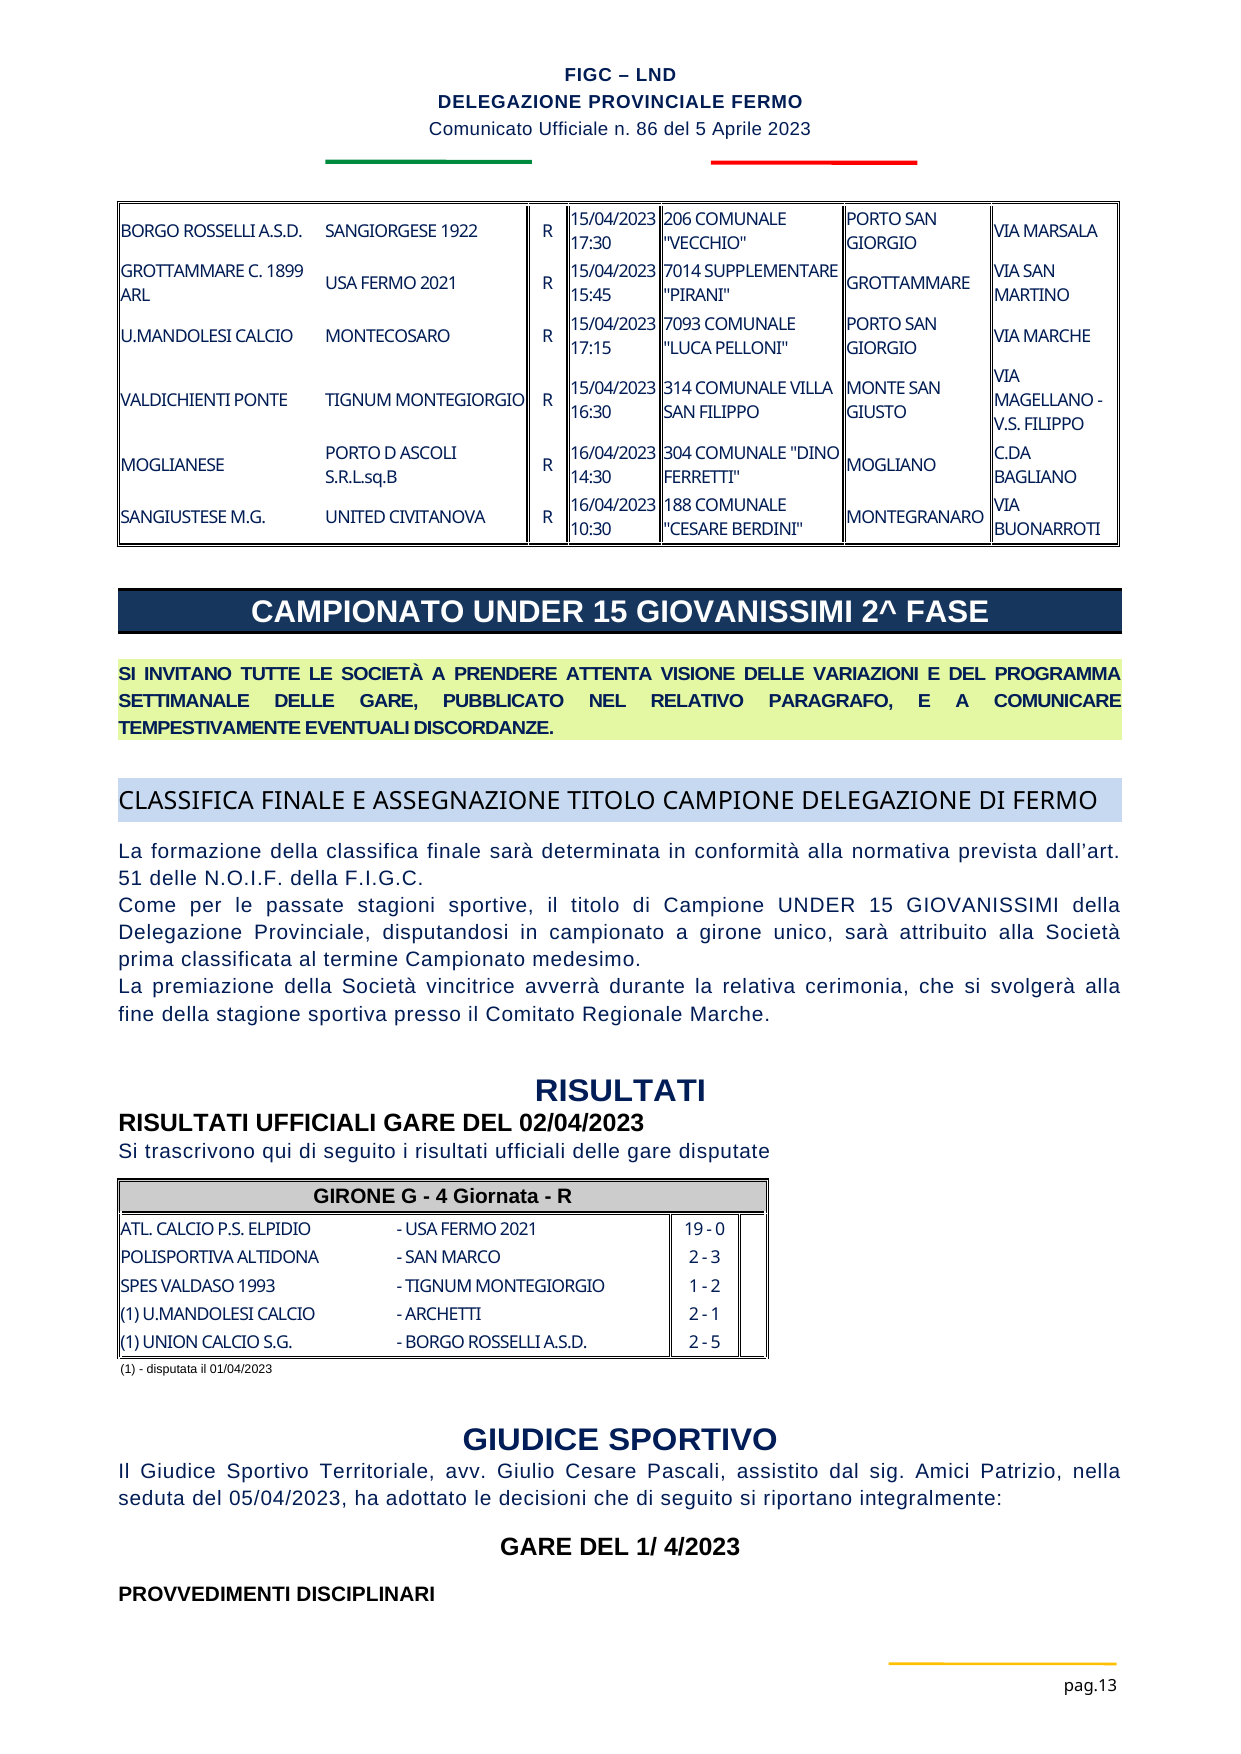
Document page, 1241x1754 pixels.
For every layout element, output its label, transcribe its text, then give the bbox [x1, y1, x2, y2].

table_cell SANGIORGESE 1922 [323, 204, 528, 256]
text SI INVITANO TUTTE LE SOCIETÀ A PRENDERE ATTENTA VISIONE DELLE VARIAZIONI E DEL PROGRAMMA SETTIMANALE DELLE GARE, PUBBLICATO NEL RELATIVO PARAGRAFO, E A COMUNICARE TEMPESTIVAMENTE EVENTUALI DISCORDANZE. [118, 659, 1122, 740]
text Il Giudice Sportivo Territoriale, avv. Giulio Cesare Pascali, assistito dal sig. Amici Patrizio, nella seduta del 05/04/2023, ha adottato le decisioni che di seguito si riportano integralmente: [118, 1457, 1122, 1511]
table_cell TIGNUM MONTEGIORGIO [323, 361, 526, 438]
table_cell 314 COMUNALE VILLA SAN FILIPPO [663, 361, 842, 438]
table_cell UNITED CIVITANOVA [323, 491, 528, 543]
table_cell VIA BUONARROTI [991, 491, 1117, 543]
table_cell MOGLIANESE [120, 438, 323, 491]
table_cell MONTE SAN GIUSTO [846, 361, 990, 438]
text RISULTATI [118, 1072, 1122, 1108]
table_cell 15/04/2023 16:30 [570, 361, 659, 438]
text Come per le passate stagioni sportive, il titolo di Campione UNDER 15 GIOVANISSIMI della Delegazione Provinciale, disputandosi in campionato a girone unico, sarà attribuito alla Società prima classificata al termine Campionato medesimo. [118, 891, 1122, 972]
table_cell PORTO SAN GIORGIO [846, 309, 990, 361]
table_cell USA FERMO 2021 [323, 256, 526, 309]
text RISULTATI UFFICIALI GARE DEL 02/04/2023 [118, 1108, 1122, 1137]
table_cell 15/04/2023 15:45 [570, 256, 659, 309]
table_cell PORTO SAN GIORGIO [844, 204, 991, 256]
table_cell GROTTAMMARE C. 1899 ARL [120, 256, 323, 309]
table_cell VIA MAGELLANO - V.S. FILIPPO [993, 361, 1117, 438]
table_cell 188 COMUNALE "CESARE BERDINI" [661, 491, 844, 543]
table_cell MONTEGRANARO [844, 491, 991, 543]
table_cell R [528, 204, 568, 256]
table_cell 206 COMUNALE "VECCHIO" [661, 204, 844, 256]
table_cell R [530, 309, 566, 361]
table_cell 15/04/2023 17:30 [568, 204, 661, 256]
table_header [118, 1178, 1118, 1378]
table_cell 16/04/2023 14:30 [570, 438, 659, 491]
table_cell BORGO ROSSELLI A.S.D. [120, 204, 323, 256]
table_cell R [530, 256, 566, 309]
table_cell VALDICHIENTI PONTE [120, 361, 323, 438]
table_cell R [528, 491, 568, 543]
table_cell PORTO D ASCOLI S.R.L.sq.B [323, 438, 526, 491]
text Si trascrivono qui di seguito i risultati ufficiali delle gare disputate [118, 1137, 1122, 1164]
table_cell 304 COMUNALE "DINO FERRETTI" [663, 438, 842, 491]
text CAMPIONATO UNDER 15 GIOVANISSIMI 2^ FASE [118, 591, 1122, 631]
table_cell 7014 SUPPLEMENTARE "PIRANI" [663, 256, 842, 309]
table_cell 16/04/2023 10:30 [568, 491, 661, 543]
table_cell R [530, 361, 566, 438]
table_cell 15/04/2023 17:15 [570, 309, 659, 361]
table_cell VIA MARSALA [991, 202, 1118, 256]
table_cell MONTECOSARO [323, 309, 526, 361]
table_cell 7093 COMUNALE "LUCA PELLONI" [663, 309, 842, 361]
table_cell C.DA BAGLIANO [993, 438, 1117, 491]
text PROVVEDIMENTI DISCIPLINARI [118, 1582, 1122, 1606]
table_cell VIA MARCHE [993, 309, 1117, 361]
table_cell MOGLIANO [846, 438, 990, 491]
table_cell GROTTAMMARE [846, 256, 990, 309]
text La premiazione della Società vincitrice avverrà durante la relativa cerimonia, che si svolgerà alla fine della stagione sportiva presso il Comitato Regionale Marche. [118, 972, 1122, 1026]
table_cell R [530, 438, 566, 491]
text CLASSIFICA FINALE E ASSEGNAZIONE TITOLO campione delegazione di fermo [118, 778, 1122, 819]
table_cell U.MANDOLESI CALCIO [120, 309, 323, 361]
table_cell SANGIUSTESE M.G. [120, 491, 323, 543]
table_cell VIA SAN MARTINO [993, 256, 1117, 309]
text La formazione della classifica finale sarà determinata in conformità alla normativa prevista dall’art. 51 delle N.O.I.F. della F.I.G.C. [118, 837, 1122, 891]
text GIUDICE SPORTIVO [118, 1421, 1122, 1457]
text GARE DEL 1/ 4/2023 [118, 1532, 1122, 1561]
